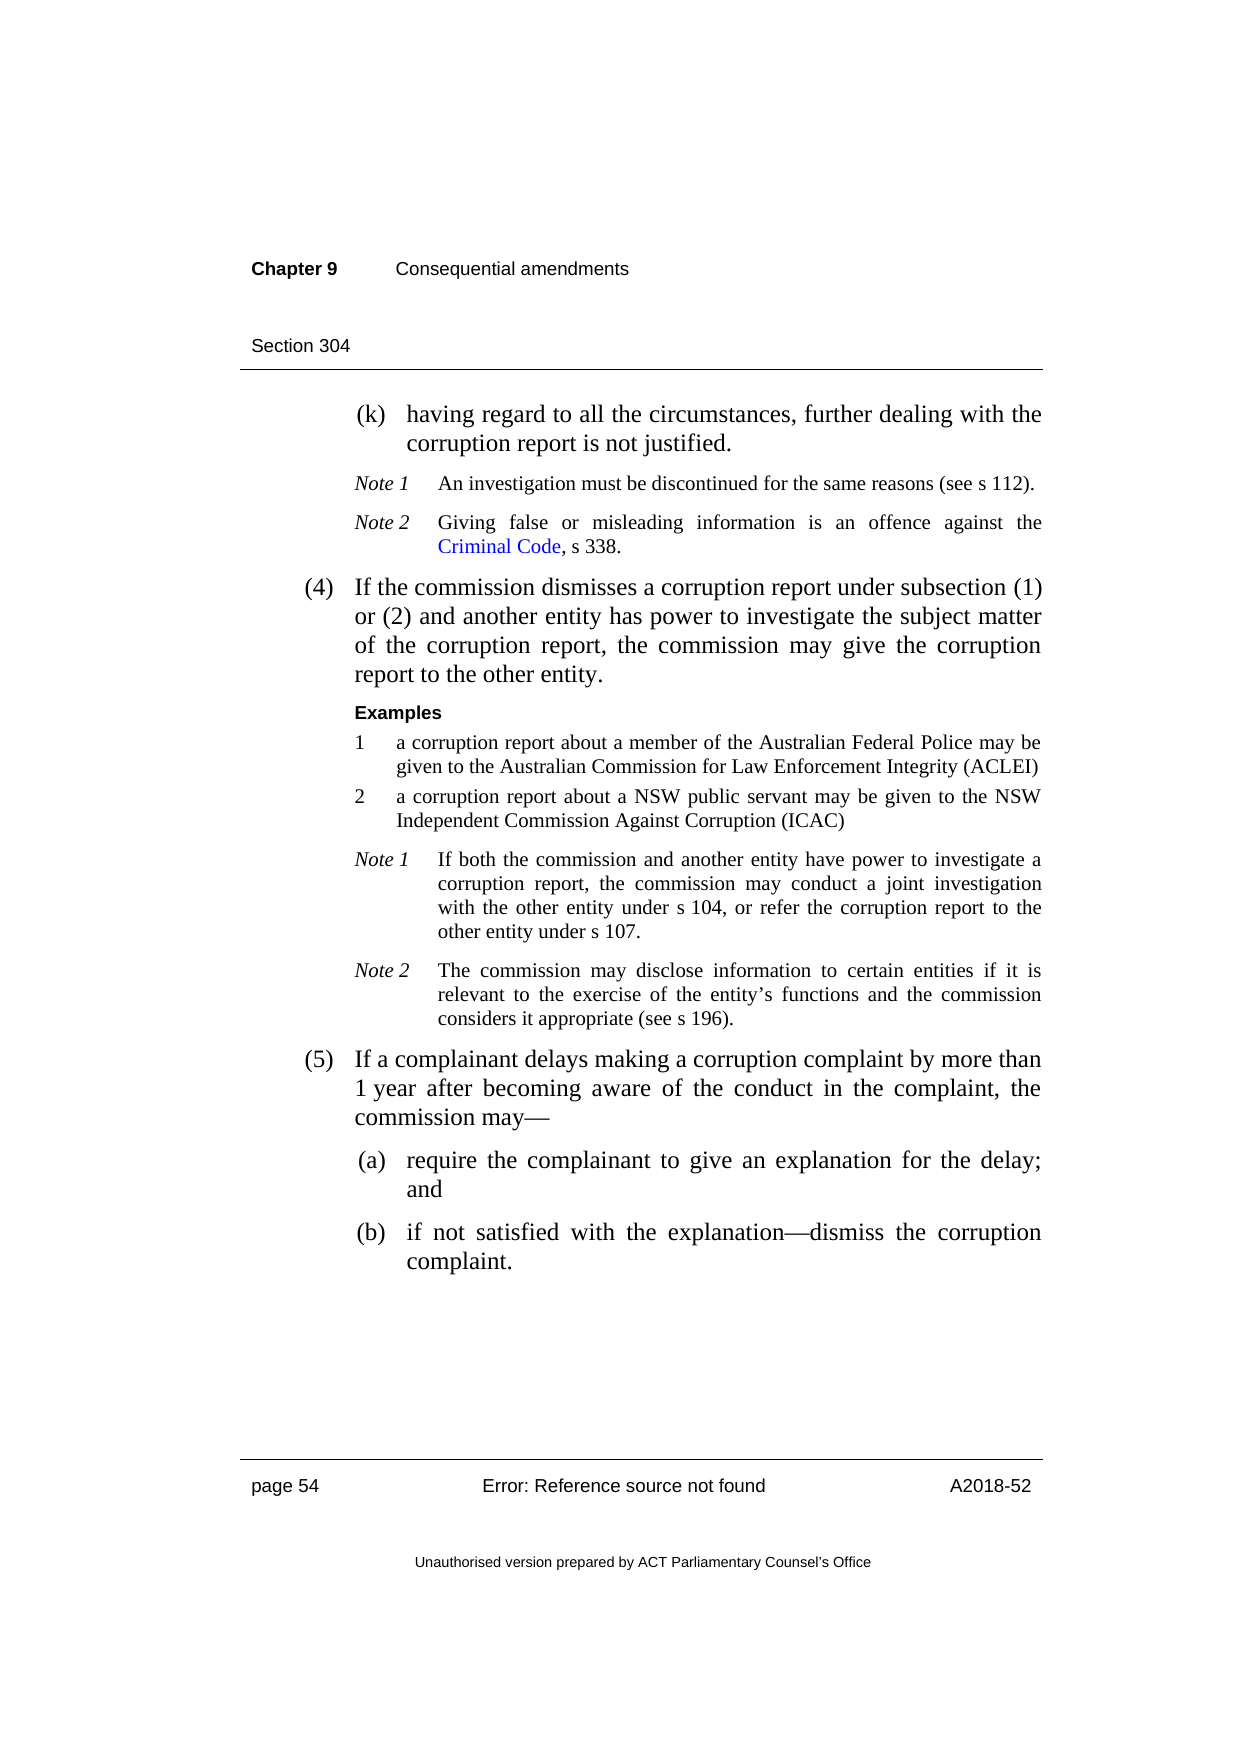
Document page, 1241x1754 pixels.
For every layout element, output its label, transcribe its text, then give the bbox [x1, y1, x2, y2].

text (5) If a complainant delays making a corruption complaint by more than 1 year after becoming aware of the conduct in the complaint, the commission may— [240, 1044, 1042, 1131]
text Note 2 Giving false or misleading information is an offence against the Criminal Code, s 338. [354, 510, 1042, 558]
text Note 1 An investigation must be discontinued for the same reasons (see s 112). [354, 471, 1042, 495]
text 2 a corruption report about a NSW public servant may be given to the NSW Independent Commission Against Corruption (ICAC) [354, 784, 1042, 832]
text (a) require the complainant to give an explanation for the delay; and [240, 1145, 1042, 1203]
text Examples [354, 702, 1042, 724]
text (b) if not satisfied with the explanation—dismiss the corruption complaint. [240, 1217, 1042, 1275]
text (4) If the commission dismisses a corruption report under subsection (1) or (2) and another entity has power to investigate the subject matter of the corruption report, the commission may give the corruption report to the other entity. [240, 572, 1042, 687]
text Note 2 The commission may disclose information to certain entities if it is relevant to the exercise of the entity’s functions and the commission considers it appropriate (see s 196). [354, 958, 1042, 1030]
text (k) having regard to all the circumstances, further dealing with the corruption report is not justified. [240, 399, 1042, 457]
text Note 1 If both the commission and another entity have power to investigate a corruption report, the commission may conduct a joint investigation with the other entity under s 104, or refer the corruption report to the other entity under s 107. [354, 847, 1042, 943]
text 1 a corruption report about a member of the Australian Federal Police may be given to the Australian Commission for Law Enforcement Integrity (ACLEI) [354, 730, 1042, 778]
